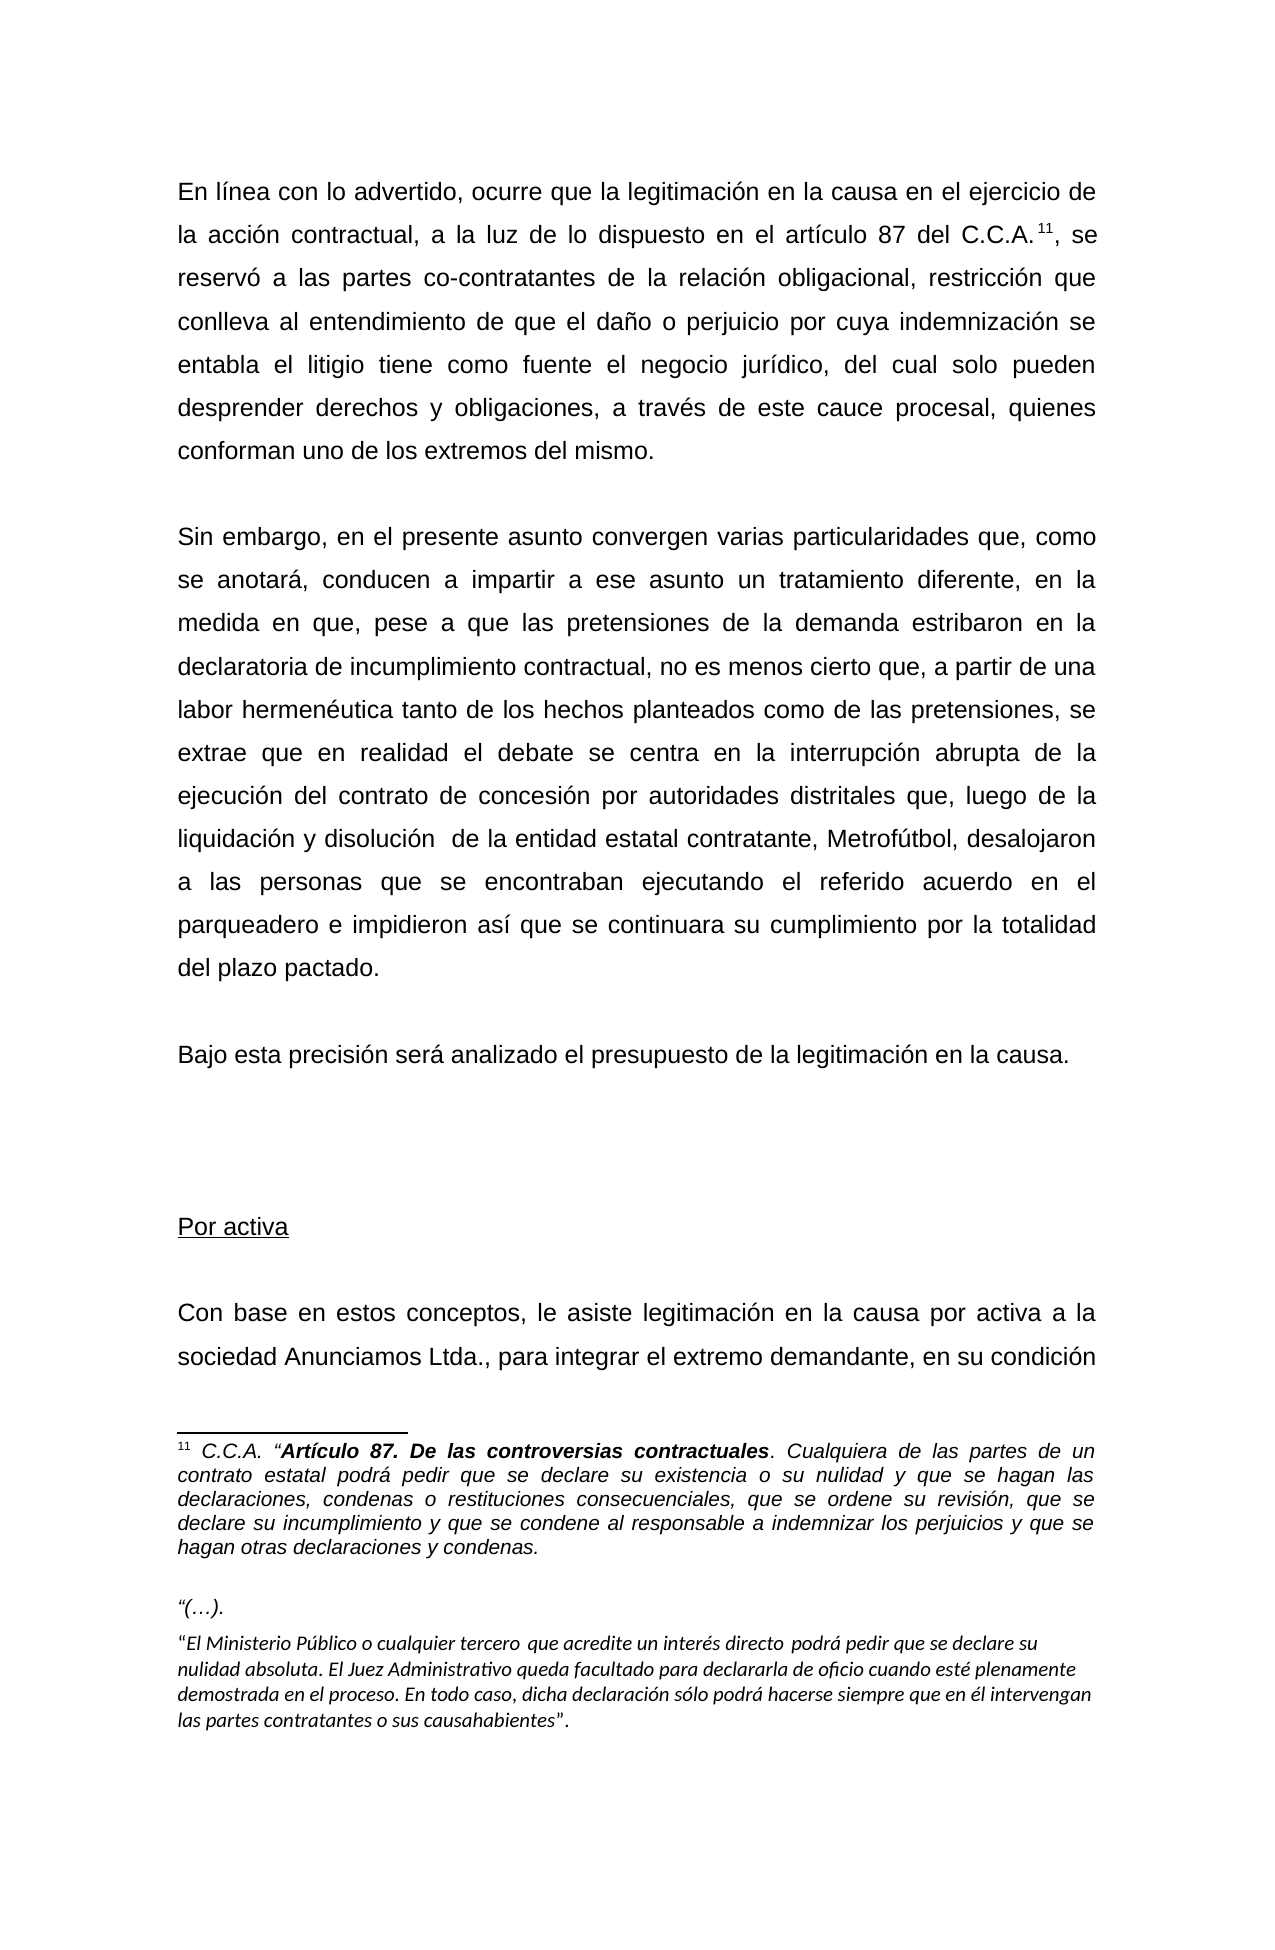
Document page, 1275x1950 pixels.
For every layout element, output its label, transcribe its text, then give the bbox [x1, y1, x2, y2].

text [177, 1298, 1098, 1370]
text Sin embargo, en el presente asunto convergen varias particularidades que, como se anotará, conducen a impartir a ese asunto un tratamiento diferente, en la medida en que, pese a que las pretensiones de la demanda estribaron en la declaratoria de incumplimiento contractual, no es menos cierto que, a partir de una labor hermenéutica tanto de los hechos planteados como de las pretensiones, se extrae que en realidad el debate se centra en la interrupción abrupta de la ejecución del contrato de concesión por autoridades distritales que, luego de la liquidación y disolución de la entidad estatal contratante, Metrofútbol, desalojaron a las personas que se encontraban ejecutando el referido acuerdo en el parqueadero e impidieron así que se continuara su cumplimiento por la totalidad del plazo pactado. [177, 522, 1098, 982]
text En línea con lo advertido, ocurre que la legitimación en la causa en el ejercicio de la acción contractual, a la luz de lo dispuesto en el artículo 87 del C.C.A., se reservó a las partes co-contratantes de la relación obligacional, restricción que conlleva al entendimiento de que el daño o perjuicio por cuya indemnización se entabla el litigio tiene como fuente el negocio jurídico, del cual solo pueden desprender derechos y obligaciones, a través de este cauce procesal, quienes conforman uno de los extremos del mismo. [177, 177, 1098, 465]
text Por activa [177, 1212, 1098, 1241]
text Bajo esta precisión será analizado el presupuesto de la legitimación en la causa. [177, 1040, 1098, 1068]
